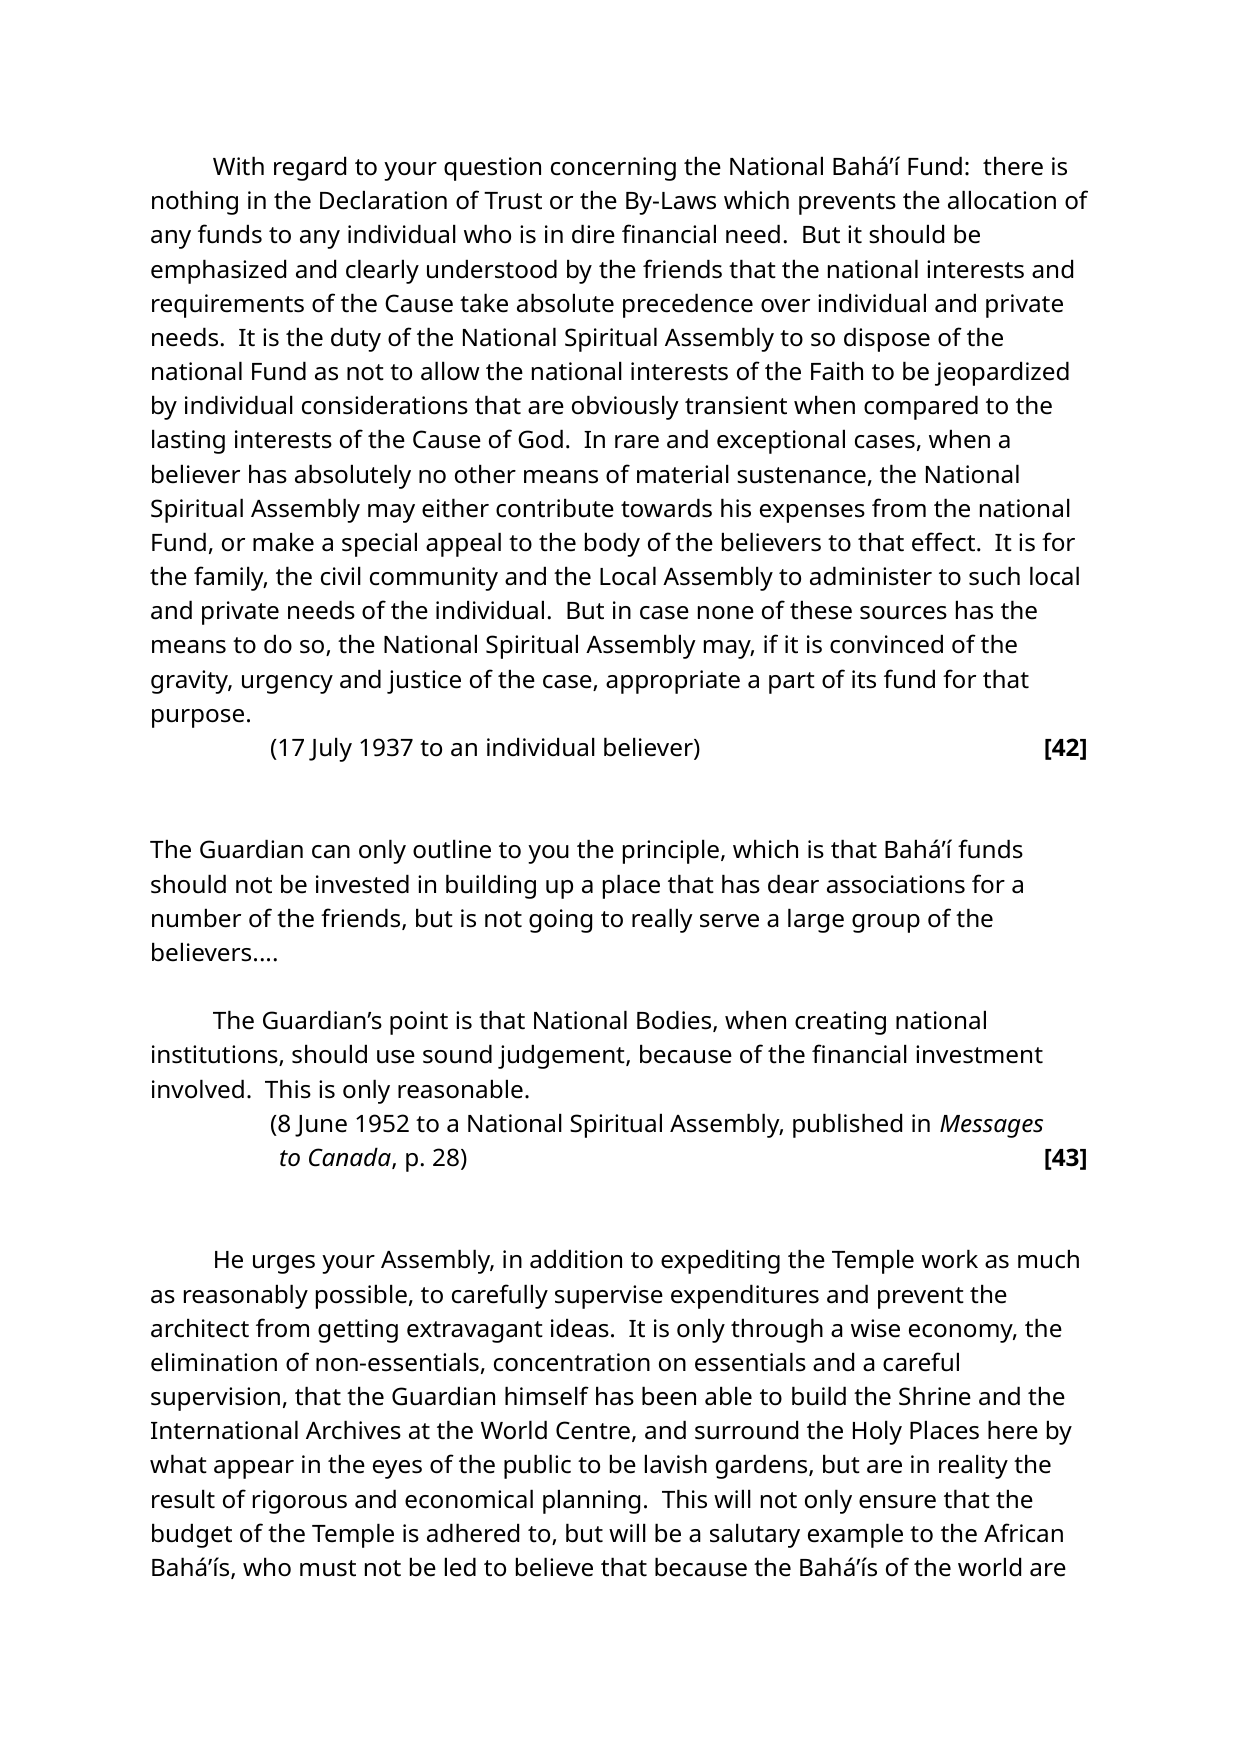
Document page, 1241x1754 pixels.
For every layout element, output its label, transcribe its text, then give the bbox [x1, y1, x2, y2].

text The Guardian can only outline to you the principle, which is that Bahá’í funds should not be invested in building up a place that has dear associations for a number of the friends, but is not going to really serve a large group of the believers.... [150, 833, 1090, 968]
text The Guardian’s point is that National Bodies, when creating national institutions, should use sound judgement, because of the financial investment involved. This is only reasonable. [150, 1004, 1090, 1105]
text With regard to your question concerning the National Bahá’í Fund: there is nothing in the Declaration of Trust or the By-Laws which prevents the allocation of any funds to any individual who is in dire financial need. But it should be emphasized and clearly understood by the friends that the national interests and requirements of the Cause take absolute precedence over individual and private needs. It is the duty of the National Spiritual Assembly to so dispose of the national Fund as not to allow the national interests of the Faith to be jeopardized by individual considerations that are obviously transient when compared to the lasting interests of the Cause of God. In rare and exceptional cases, when a believer has absolutely no other means of material sustenance, the National Spiritual Assembly may either contribute towards his expenses from the national Fund, or make a special appeal to the body of the believers to that effect. It is for the family, the civil community and the Local Assembly to administer to such local and private needs of the individual. But in case none of these sources has the means to do so, the National Spiritual Assembly may, if it is convinced of the gravity, urgency and justice of the case, appropriate a part of its fund for that purpose. [150, 150, 1090, 729]
text (8 June 1952 to a National Spiritual Assembly, published in Messages to Canada, p. 28) [43] [270, 1107, 1068, 1173]
text (17 July 1937 to an individual believer) [42] [270, 731, 1068, 763]
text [150, 1243, 1090, 1583]
